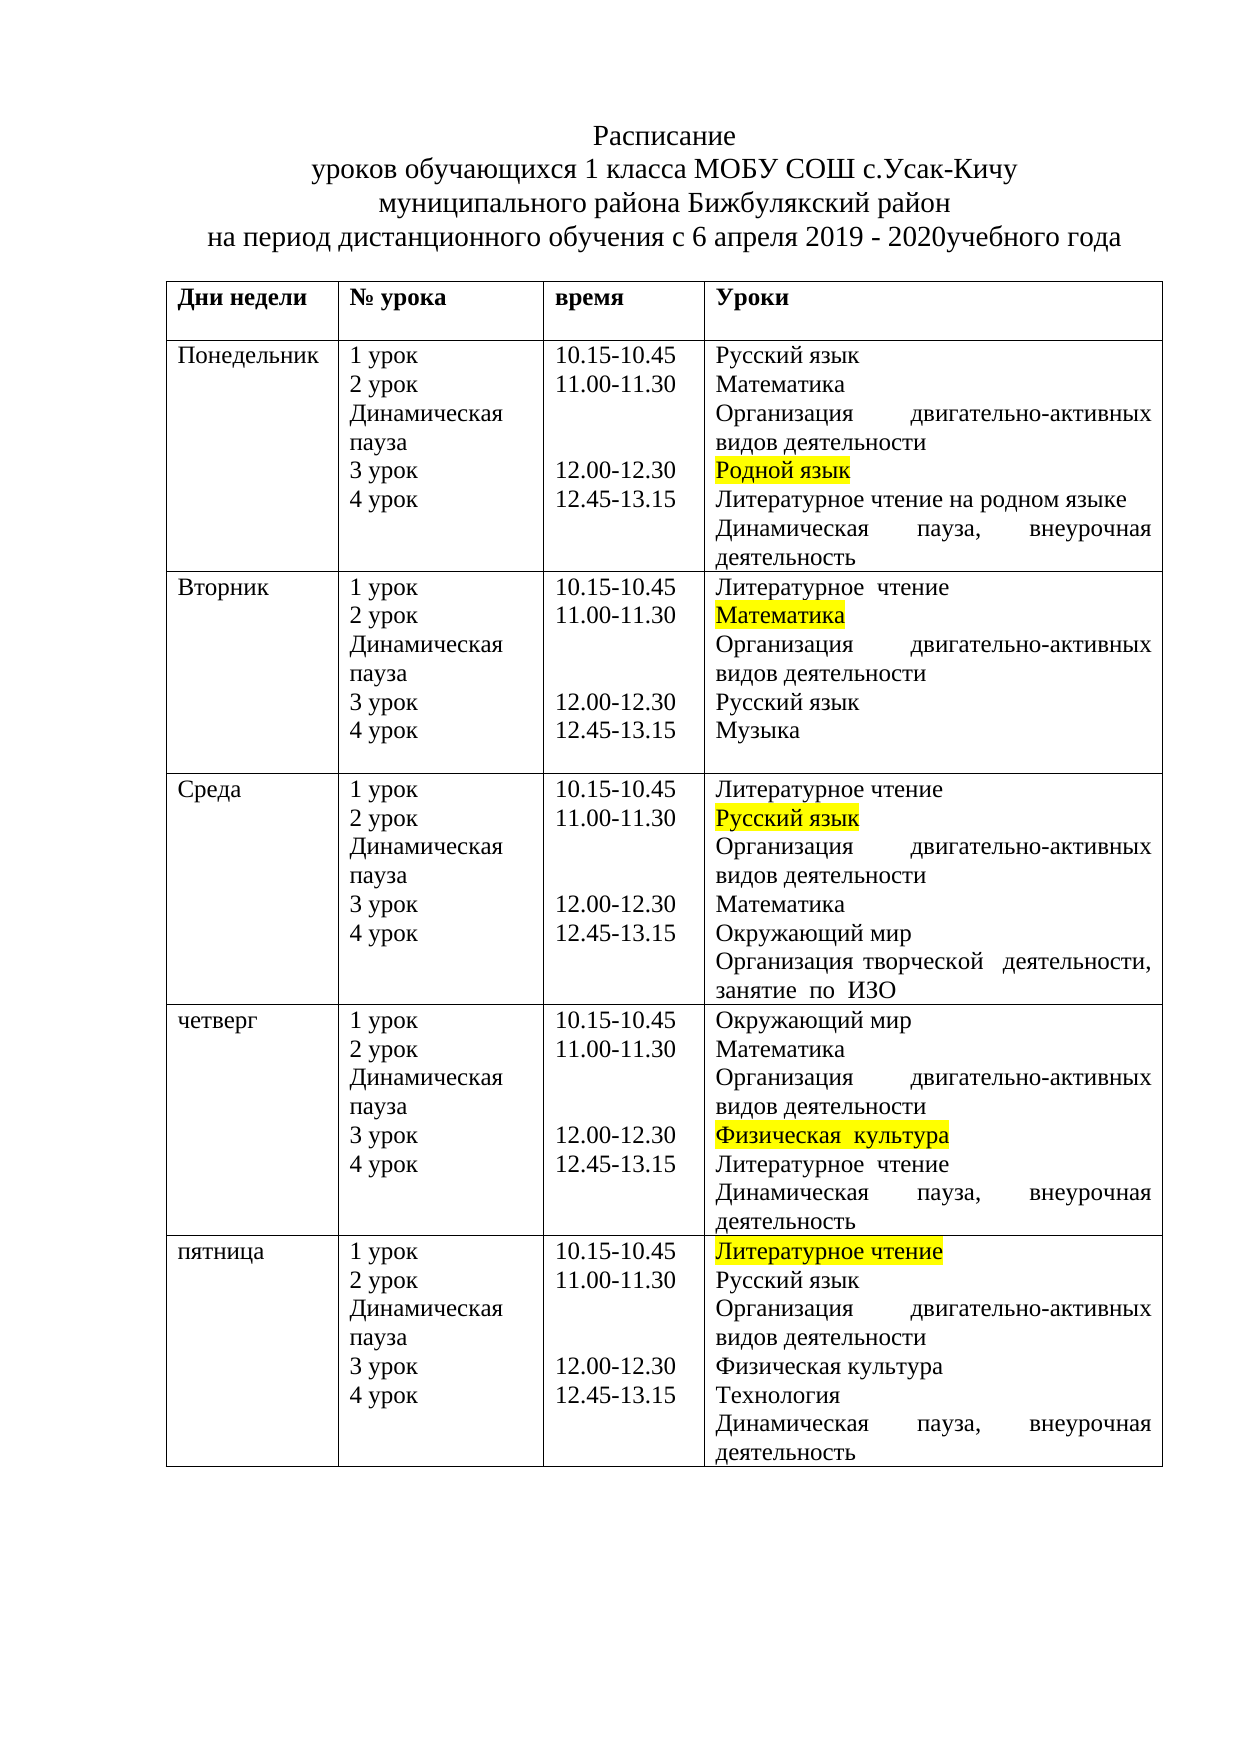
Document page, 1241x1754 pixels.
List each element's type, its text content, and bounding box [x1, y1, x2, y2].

table_cell 1 урок 2 урок Динамическая пауза 3 урок 4 урок [339, 572, 543, 773]
text уроков обучающихся 1 класса МОБУ СОШ с.Усак-Кичу [177, 152, 1152, 185]
text муниципального района Бижбулякский район [177, 185, 1152, 219]
table_header Уроки [705, 282, 1162, 339]
table_cell 10.15-10.45 11.00-11.30 12.00-12.30 12.45-13.15 [544, 1005, 704, 1235]
table_cell четверг [167, 1005, 338, 1235]
table_cell 1 урок 2 урок Динамическая пауза 3 урок 4 урок [339, 1236, 543, 1466]
table_cell Окружающий мир Математика Организация двигательно-активных видов деятельности Физическая культура Литературное чтение Динамическая пауза, внеурочная деятельность [705, 1005, 1162, 1235]
table_cell 1 урок 2 урок Динамическая пауза 3 урок 4 урок [339, 1005, 543, 1235]
text на период дистанционного обучения с 6 апреля 2019 - 2020учебного года [177, 219, 1152, 252]
table_cell 10.15-10.45 11.00-11.30 12.00-12.30 12.45-13.15 [544, 774, 704, 1004]
table_cell 1 урок 2 урок Динамическая пауза 3 урок 4 урок [339, 341, 543, 571]
table_cell Вторник [167, 572, 338, 773]
table_cell 10.15-10.45 11.00-11.30 12.00-12.30 12.45-13.15 [544, 1236, 704, 1466]
table_cell Литературное чтение Русский язык Организация двигательно-активных видов деятельности Математика Окружающий мир Организация творческой деятельности, занятие по ИЗО [705, 774, 1162, 1004]
table_header время [544, 282, 704, 339]
table_cell 10.15-10.45 11.00-11.30 12.00-12.30 12.45-13.15 [544, 341, 704, 571]
table_cell Литературное чтение Русский язык Организация двигательно-активных видов деятельности Физическая культура Технология Динамическая пауза, внеурочная деятельность [705, 1236, 1162, 1466]
table_cell 1 урок 2 урок Динамическая пауза 3 урок 4 урок [339, 774, 543, 1004]
table_cell пятница [167, 1236, 338, 1466]
table_cell Среда [167, 774, 338, 1004]
table_cell Русский язык Математика Организация двигательно-активных видов деятельности Родной язык Литературное чтение на родном языке Динамическая пауза, внеурочная деятельность [705, 341, 1162, 571]
table_header № урока [339, 282, 543, 339]
table_cell Литературное чтение Математика Организация двигательно-активных видов деятельности Русский язык Музыка [705, 572, 1162, 773]
table_cell 10.15-10.45 11.00-11.30 12.00-12.30 12.45-13.15 [544, 572, 704, 773]
table_header Дни недели [167, 282, 338, 339]
text Расписание [177, 118, 1152, 152]
table_cell Понедельник [167, 341, 338, 571]
